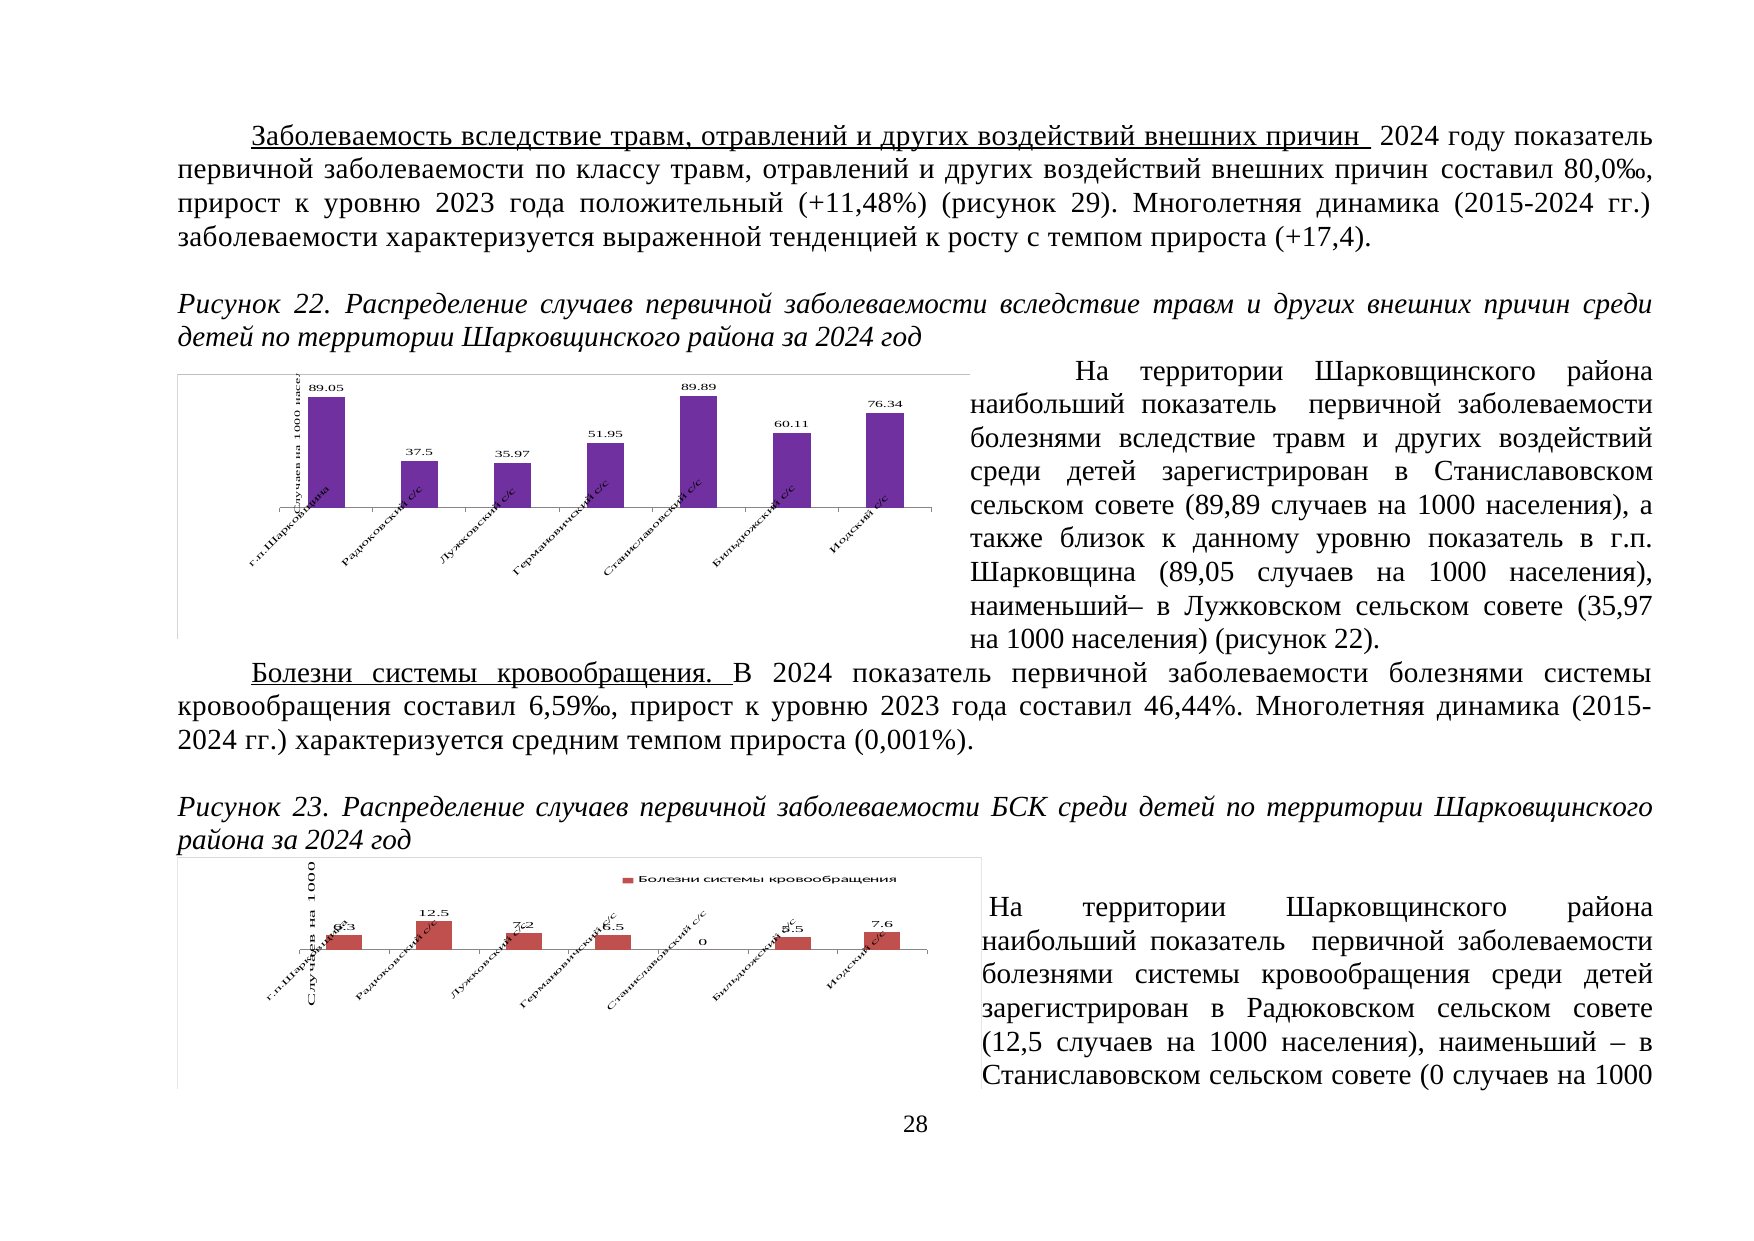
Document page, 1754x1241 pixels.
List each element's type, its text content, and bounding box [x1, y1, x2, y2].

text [177, 889, 1653, 1091]
text Болезни системы кровообращения. В 2024 показатель первичной заболеваемости болезнями системы кровообращения составил 6,59‰, прирост к уровню 2023 года составил 46,44%. Многолетняя динамика (2015-2024 гг.) характеризуется средним темпом прироста (0,001%). [177, 655, 1653, 755]
text Рисунок 22. Распределение случаев первичной заболеваемости вследствие травм и других внешних причин среди детей по территории Шарковщинского района за 2024 год [177, 286, 1653, 353]
text Заболеваемость вследствие травм, отравлений и других воздействий внешних причин 2024 году показатель первичной заболеваемости по классу травм, отравлений и других воздействий внешних причин составил 80,0‰, прирост к уровню 2023 года положительный (+11,48%) (рисунок 29). Многолетняя динамика (2015-2024 гг.) заболеваемости характеризуется выраженной тенденцией к росту с темпом прироста (+17,4). [177, 118, 1653, 252]
text На территории Шарковщинского района наибольший показатель первичной заболеваемости болезнями вследствие травм и других воздействий среди детей зарегистрирован в Станиславовском сельском совете (89,89 случаев на 1000 населения), а также близок к данному уровню показатель в г.п. Шарковщина (89,05 случаев на 1000 населения), наименьший– в Лужковском сельском совете (35,97 на 1000 населения) (рисунок 22). [177, 353, 1653, 655]
text Рисунок 23. Распределение случаев первичной заболеваемости БСК среди детей по территории Шарковщинского района за 2024 год [177, 789, 1653, 856]
